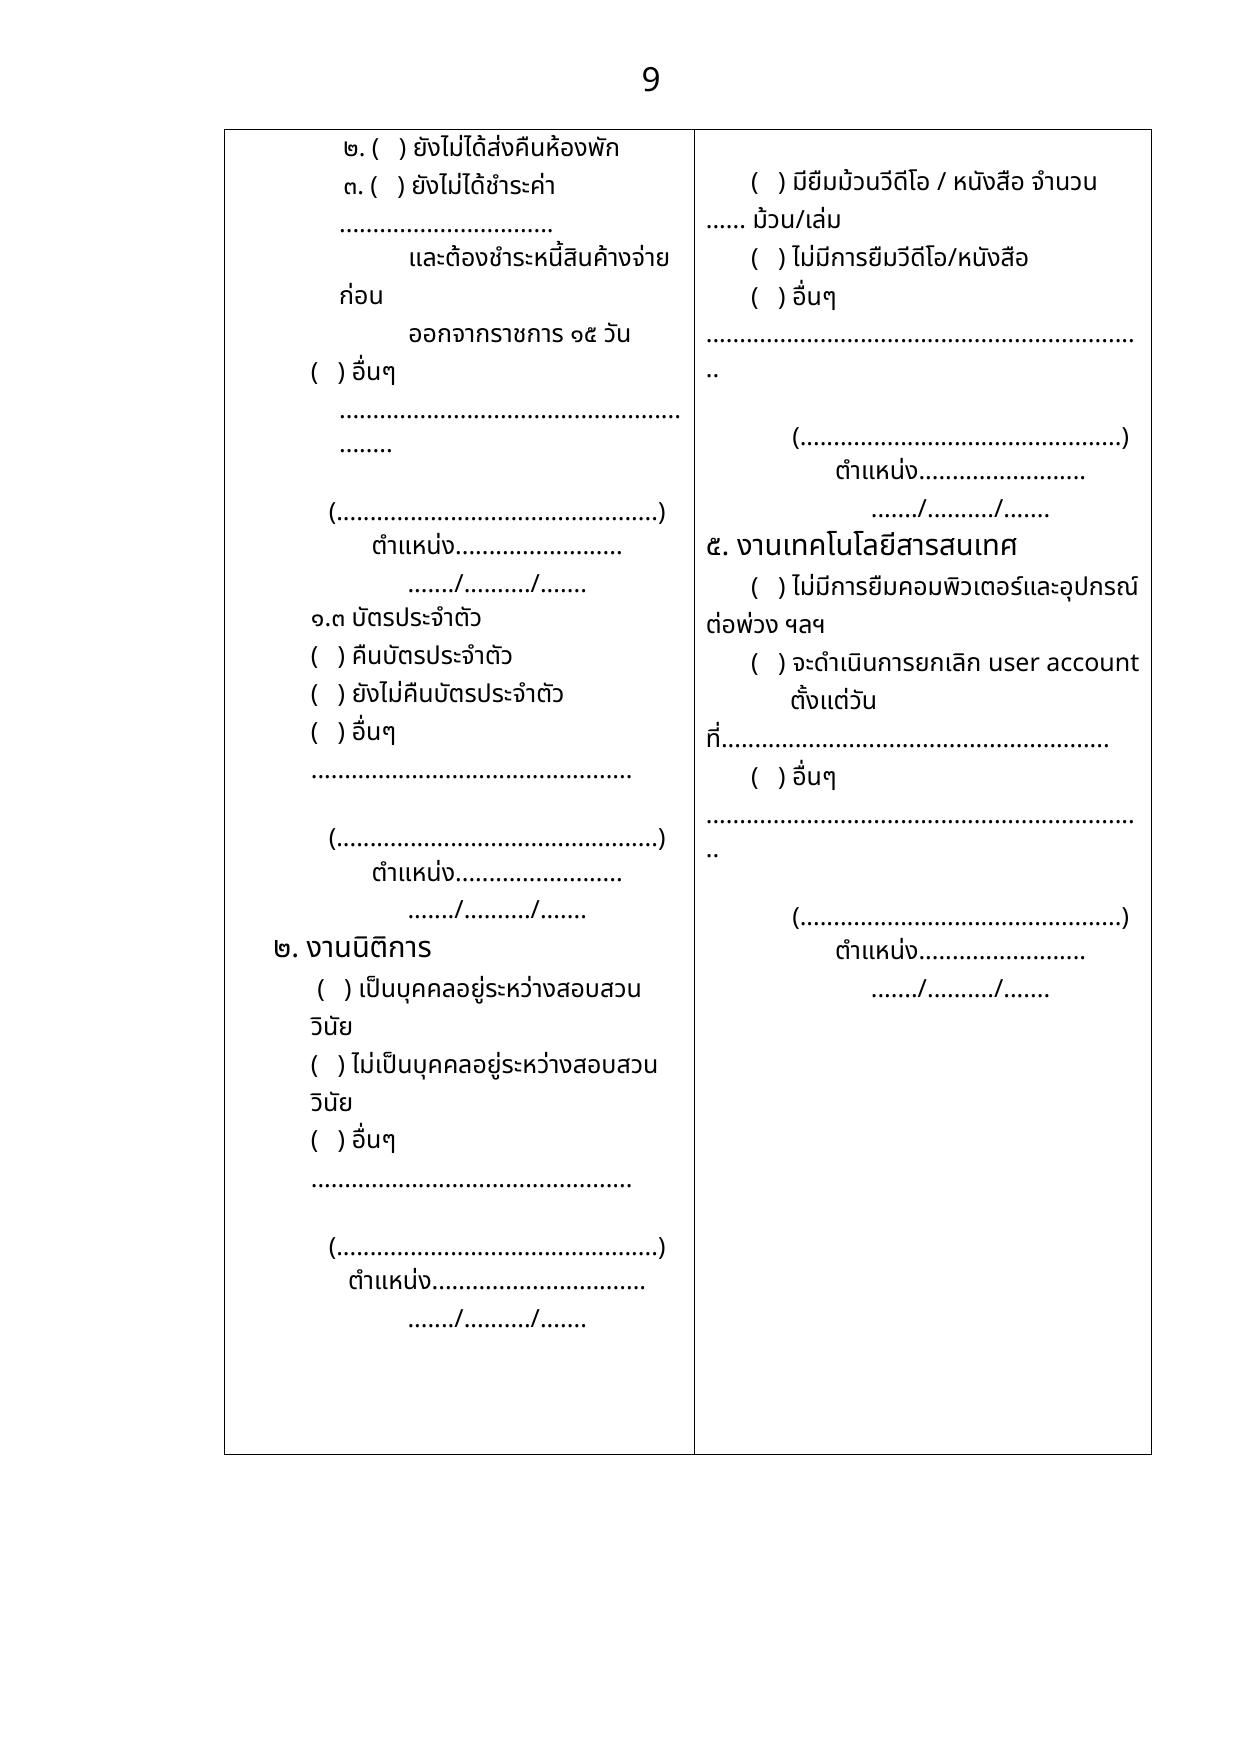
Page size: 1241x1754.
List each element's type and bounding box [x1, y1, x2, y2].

table_cell [695, 130, 1151, 1453]
table_cell [225, 130, 694, 1453]
